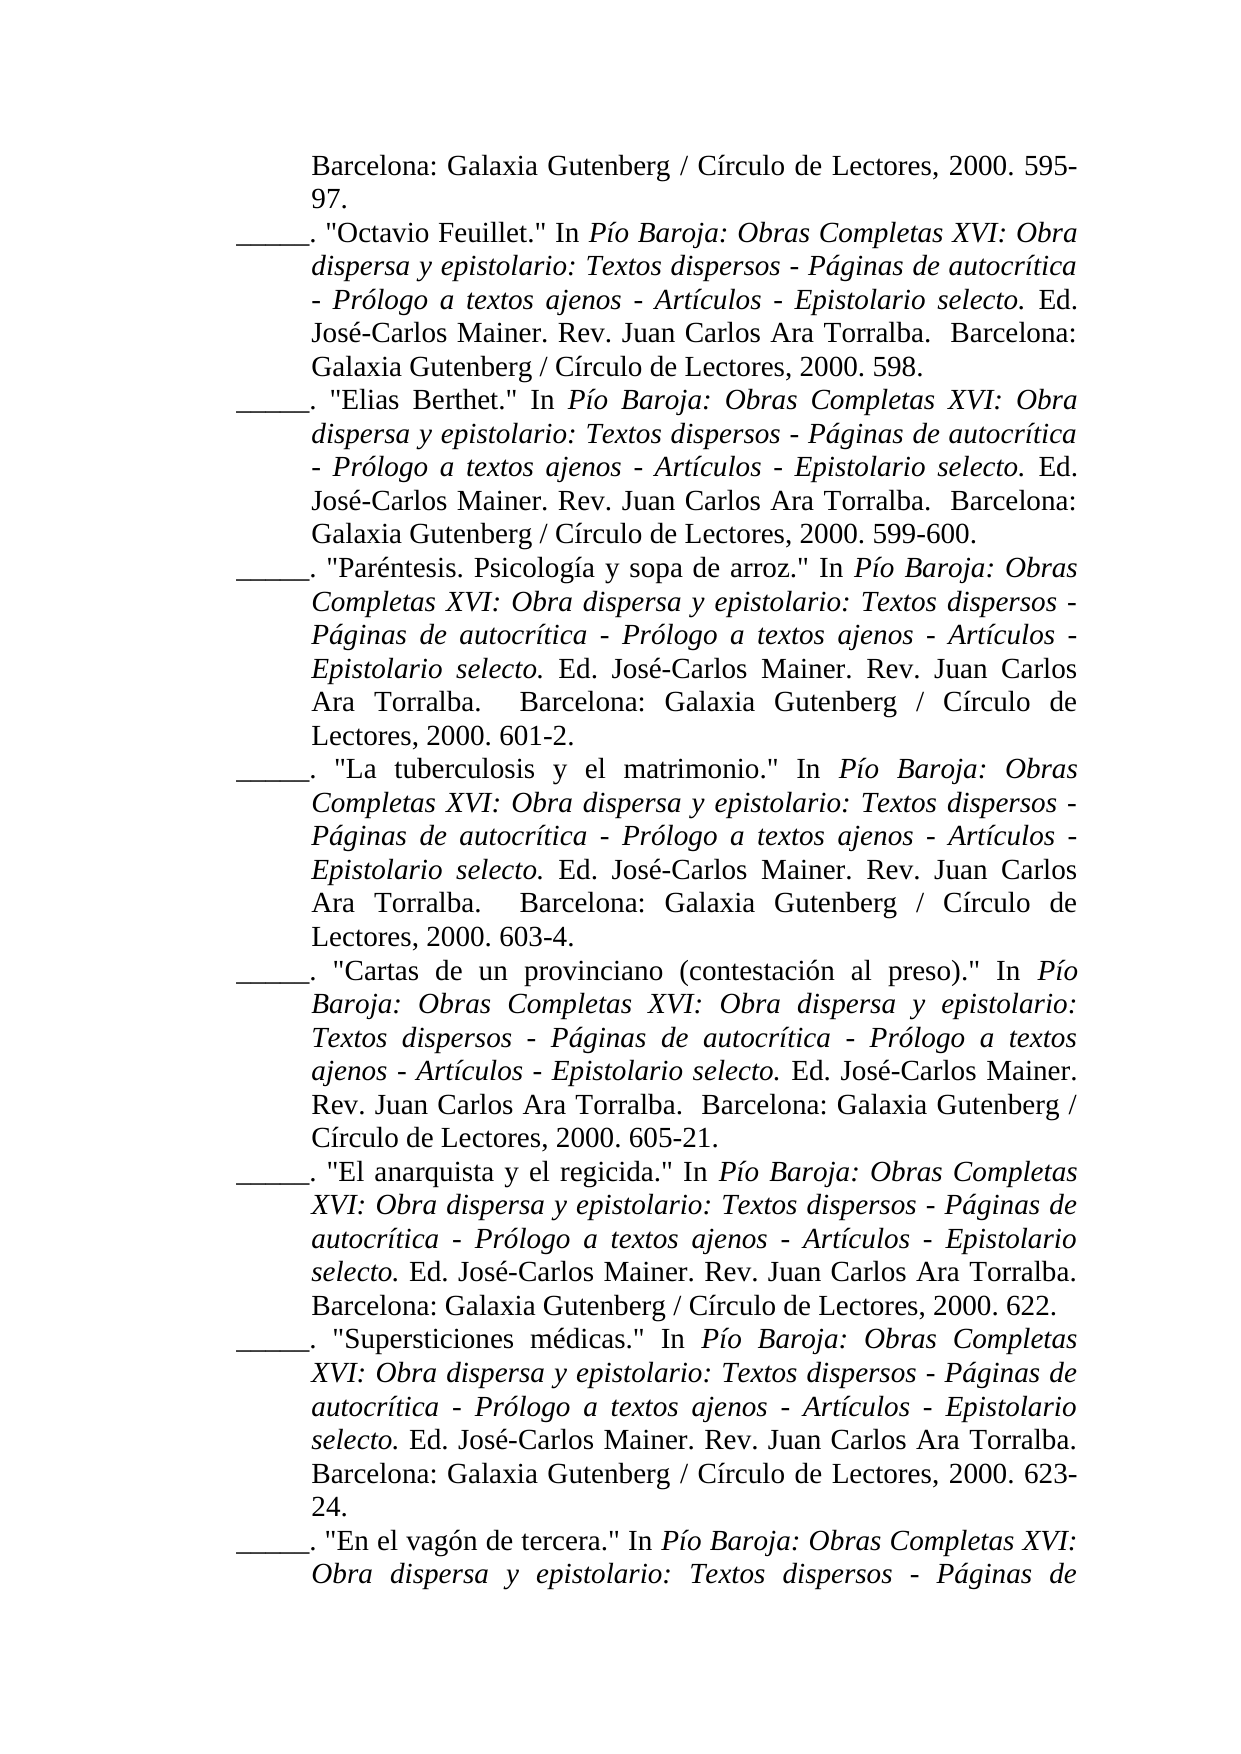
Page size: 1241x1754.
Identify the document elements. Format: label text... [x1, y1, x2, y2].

text _____. "Supersticiones médicas." In Pío Baroja: Obras Completas XVI: Obra dispersa y epistolario: Textos dispersos - Páginas de autocrítica - Prólogo a textos ajenos - Artículos - Epistolario selecto. Ed. José-Carlos Mainer. Rev. Juan Carlos Ara Torralba. Barcelona: Galaxia Gutenberg / Círculo de Lectores, 2000. 623-24. [236, 1322, 1078, 1523]
text _____. "La tuberculosis y el matrimonio." In Pío Baroja: Obras Completas XVI: Obra dispersa y epistolario: Textos dispersos - Páginas de autocrítica - Prólogo a textos ajenos - Artículos - Epistolario selecto. Ed. José-Carlos Mainer. Rev. Juan Carlos Ara Torralba. Barcelona: Galaxia Gutenberg / Círculo de Lectores, 2000. 603-4. [236, 751, 1078, 953]
text _____. "Paréntesis. Psicología y sopa de arroz." In Pío Baroja: Obras Completas XVI: Obra dispersa y epistolario: Textos dispersos - Páginas de autocrítica - Prólogo a textos ajenos - Artículos - Epistolario selecto. Ed. José-Carlos Mainer. Rev. Juan Carlos Ara Torralba. Barcelona: Galaxia Gutenberg / Círculo de Lectores, 2000. 601-2. [236, 550, 1078, 751]
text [236, 148, 1078, 215]
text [236, 1523, 1078, 1590]
text _____. "Elias Berthet." In Pío Baroja: Obras Completas XVI: Obra dispersa y epistolario: Textos dispersos - Páginas de autocrítica - Prólogo a textos ajenos - Artículos - Epistolario selecto. Ed. José-Carlos Mainer. Rev. Juan Carlos Ara Torralba. Barcelona: Galaxia Gutenberg / Círculo de Lectores, 2000. 599-600. [236, 382, 1078, 550]
text _____. "Octavio Feuillet." In Pío Baroja: Obras Completas XVI: Obra dispersa y epistolario: Textos dispersos - Páginas de autocrítica - Prólogo a textos ajenos - Artículos - Epistolario selecto. Ed. José-Carlos Mainer. Rev. Juan Carlos Ara Torralba. Barcelona: Galaxia Gutenberg / Círculo de Lectores, 2000. 598. [236, 215, 1078, 382]
text _____. "Cartas de un provinciano (contestación al preso)." In Pío Baroja: Obras Completas XVI: Obra dispersa y epistolario: Textos dispersos - Páginas de autocrítica - Prólogo a textos ajenos - Artículos - Epistolario selecto. Ed. José-Carlos Mainer. Rev. Juan Carlos Ara Torralba. Barcelona: Galaxia Gutenberg / Círculo de Lectores, 2000. 605-21. [236, 953, 1078, 1154]
text _____. "El anarquista y el regicida." In Pío Baroja: Obras Completas XVI: Obra dispersa y epistolario: Textos dispersos - Páginas de autocrítica - Prólogo a textos ajenos - Artículos - Epistolario selecto. Ed. José-Carlos Mainer. Rev. Juan Carlos Ara Torralba. Barcelona: Galaxia Gutenberg / Círculo de Lectores, 2000. 622. [236, 1154, 1078, 1322]
